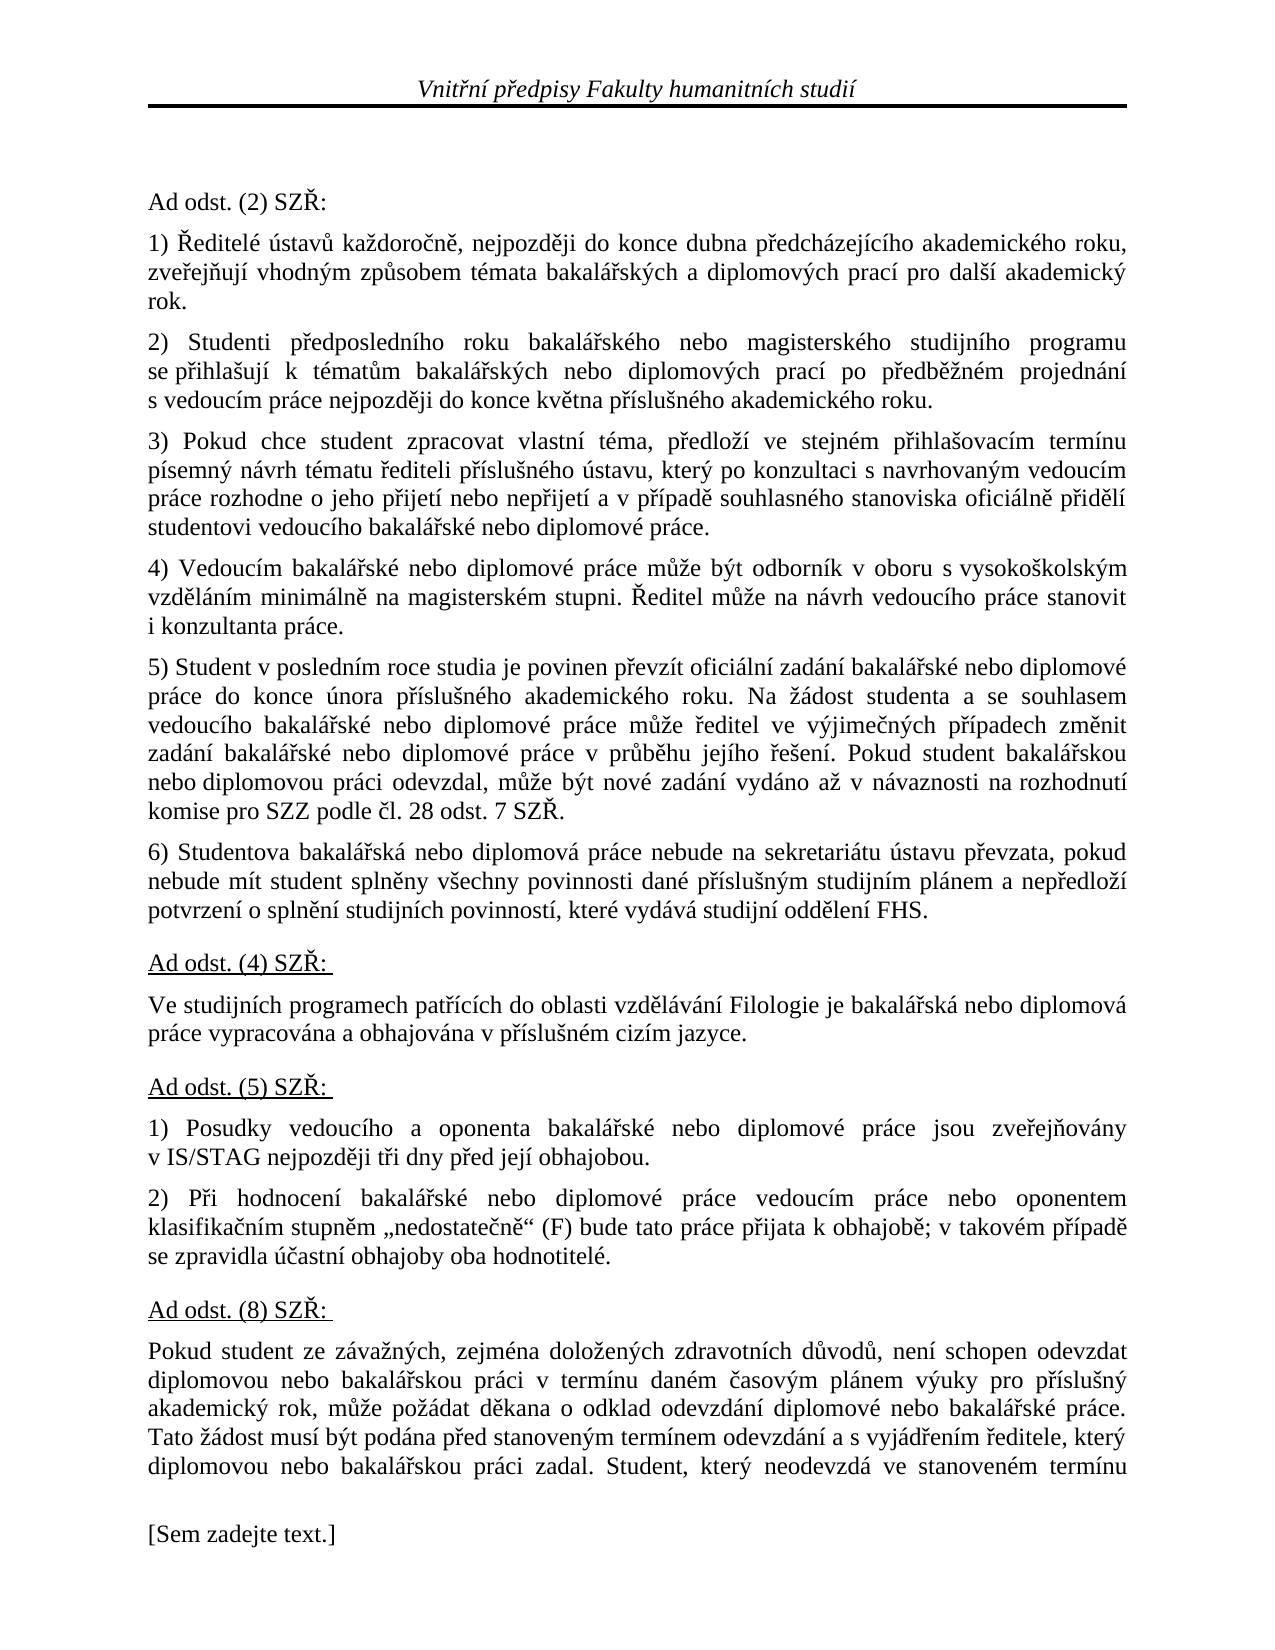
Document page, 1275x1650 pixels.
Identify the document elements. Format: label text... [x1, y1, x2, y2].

text Ve studijních programech patřících do oblasti vzdělávání Filologie je bakalářská nebo diplomová práce vypracována a obhajována v příslušném cizím jazyce. [148, 990, 1127, 1047]
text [148, 1336, 1127, 1480]
text 1) Ředitelé ústavů každoročně, nejpozději do konce dubna předcházejícího akademického roku, zveřejňují vhodným způsobem témata bakalářských a diplomových prací pro další akademický rok. [148, 228, 1127, 315]
text 2) Studenti předposledního roku bakalářského nebo magisterského studijního programu se přihlašují k tématům bakalářských nebo diplomových prací po předběžném projednání s vedoucím práce nejpozději do konce května příslušného akademického roku. [148, 327, 1127, 413]
text 2) Při hodnocení bakalářské nebo diplomové práce vedoucím práce nebo oponentem klasifikačním stupněm „nedostatečně“ (F) bude tato práce přijata k obhajobě; v takovém případě se zpravidla účastní obhajoby oba hodnotitelé. [148, 1183, 1127, 1270]
text 1) Posudky vedoucího a oponenta bakalářské nebo diplomové práce jsou zveřejňovány v IS/STAG nejpozději tři dny před její obhajobou. [148, 1113, 1127, 1171]
text Ad odst. (8) SZŘ: [148, 1295, 1127, 1323]
text 4) Vedoucím bakalářské nebo diplomové práce může být odborník v oboru s vysokoškolským vzděláním minimálně na magisterském stupni. Ředitel může na návrh vedoucího práce stanovit i konzultanta práce. [148, 553, 1127, 640]
text 3) Pokud chce student zpracovat vlastní téma, předloží ve stejném přihlašovacím termínu písemný návrh tématu řediteli příslušného ústavu, který po konzultaci s navrhovaným vedoucím práce rozhodne o jeho přijetí nebo nepřijetí a v případě souhlasného stanoviska oficiálně přidělí studentovi vedoucího bakalářské nebo diplomové práce. [148, 426, 1127, 541]
text Ad odst. (2) SZŘ: [148, 187, 1127, 216]
text 6) Studentova bakalářská nebo diplomová práce nebude na sekretariátu ústavu převzata, pokud nebude mít student splněny všechny povinnosti dané příslušným studijním plánem a nepředloží potvrzení o splnění studijních povinností, které vydává studijní oddělení FHS. [148, 837, 1127, 923]
text 5) Student v posledním roce studia je povinen převzít oficiální zadání bakalářské nebo diplomové práce do konce února příslušného akademického roku. Na žádost studenta a se souhlasem vedoucího bakalářské nebo diplomové práce může ředitel ve výjimečných případech změnit zadání bakalářské nebo diplomové práce v průběhu jejího řešení. Pokud student bakalářskou nebo diplomovou práci odevzdal, může být nové zadání vydáno až v návaznosti na rozhodnutí komise pro SZZ podle čl. 28 odst. 7 SZŘ. [148, 652, 1127, 825]
text Ad odst. (5) SZŘ: [148, 1072, 1127, 1101]
text Ad odst. (4) SZŘ: [148, 948, 1127, 977]
